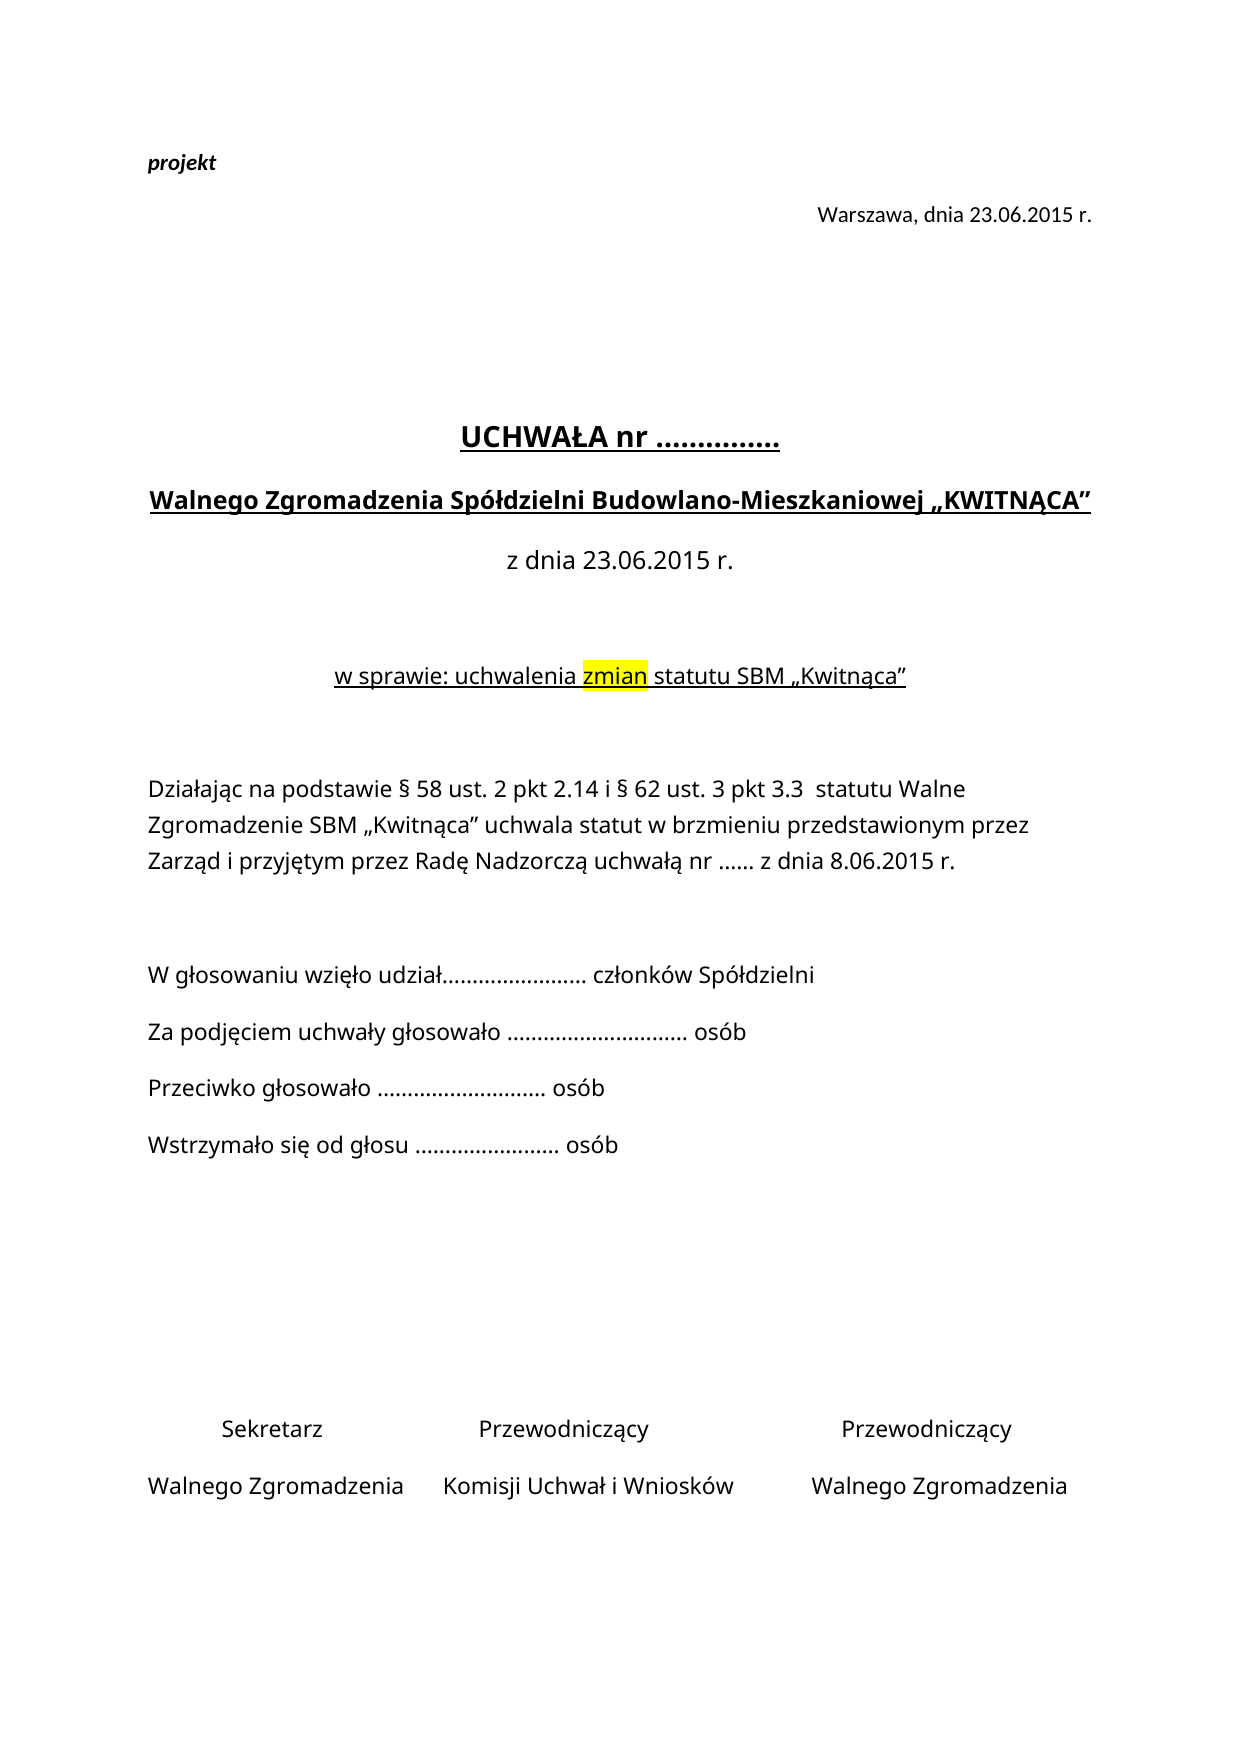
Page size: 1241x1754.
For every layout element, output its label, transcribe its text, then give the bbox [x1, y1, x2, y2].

text Działając na podstawie § 58 ust. 2 pkt 2.14 i § 62 ust. 3 pkt 3.3 statutu Walne Zgromadzenie SBM „Kwitnąca” uchwala statut w brzmieniu przedstawionym przez Zarząd i przyjętym przez Radę Nadzorczą uchwałą nr …… z dnia 8.06.2015 r. [148, 773, 1093, 876]
text projekt [148, 148, 1093, 176]
text w sprawie: uchwalenia zmian statutu SBM „Kwitnąca” [148, 660, 583, 691]
text w sprawie: uchwalenia zmian statutu SBM „Kwitnąca” [648, 660, 1093, 691]
text W głosowaniu wzięło udział…………………… członków Spółdzielni [148, 959, 1093, 990]
text Za podjęciem uchwały głosowało ………………………… osób [148, 1015, 1093, 1047]
text Wstrzymało się od głosu …………………… osób [148, 1129, 1093, 1160]
text Walnego Zgromadzenia Komisji Uchwał i Wniosków Walnego Zgromadzenia [148, 1469, 1093, 1501]
text Przeciwko głosowało ………………………. osób [148, 1072, 1093, 1103]
text UCHWAŁA nr …………… [148, 416, 1093, 456]
text Sekretarz Przewodniczący Przewodniczący [148, 1413, 1093, 1444]
text z dnia 23.06.2015 r. [148, 543, 1093, 577]
text Warszawa, dnia 23.06.2015 r. [148, 201, 1093, 229]
text Walnego Zgromadzenia Spółdzielni Budowlano-Mieszkaniowej „KWITNĄCA” [148, 483, 1093, 517]
